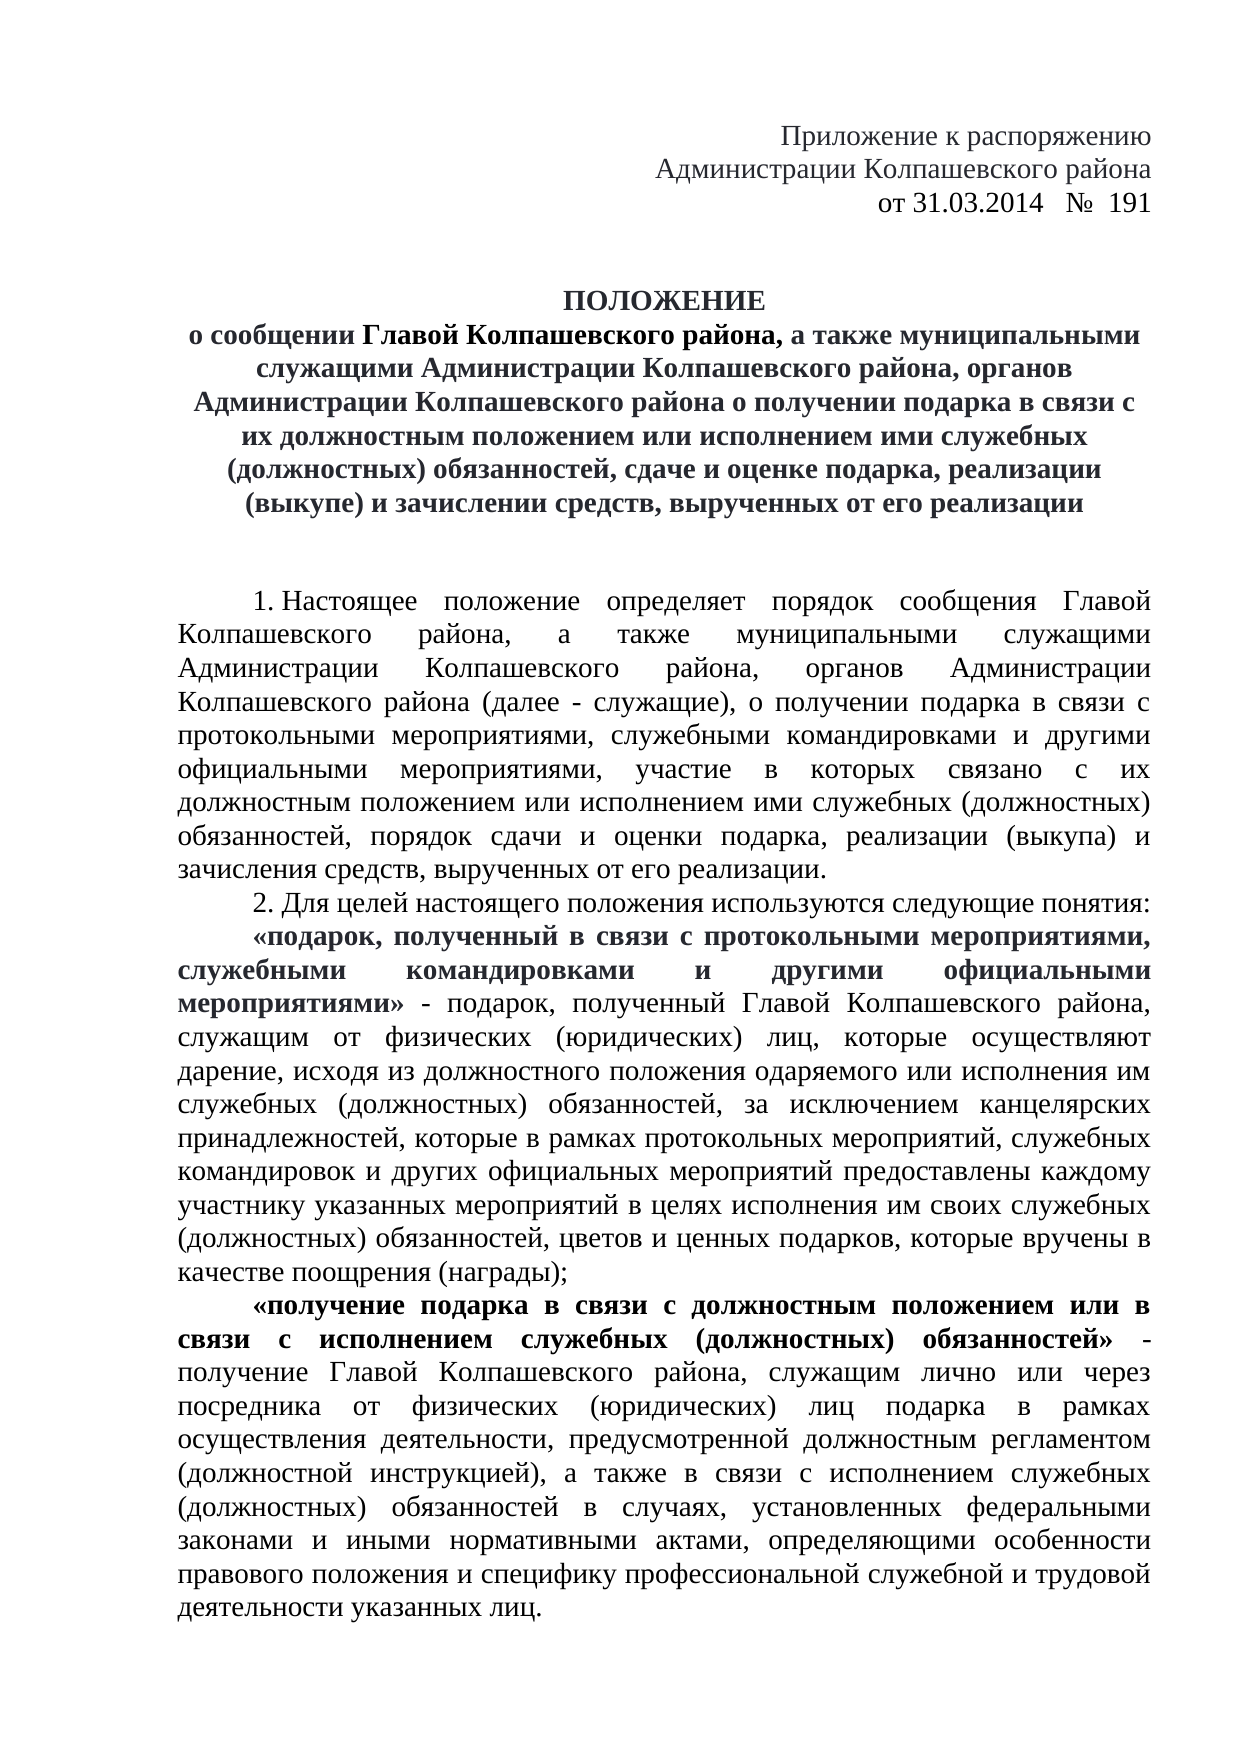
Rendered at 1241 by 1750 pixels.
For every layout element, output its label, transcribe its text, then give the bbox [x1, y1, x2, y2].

subtitle о сообщении Главой Колпашевского района, а также муниципальными служащими Администрации Колпашевского района, органов Администрации Колпашевского района о получении подарка в связи с их должностным положением или исполнением ими служебных (должностных) обязанностей, сдаче и оценке подарка, реализации (выкупе) и зачислении средств, вырученных от его реализации [177, 317, 1152, 518]
text 2. Для целей настоящего положения используются следующие понятия: [177, 885, 1152, 918]
subtitle Администрации Колпашевского района [177, 152, 1152, 185]
text от 31.03.2014 № 191 [177, 185, 1152, 219]
text «подарок, полученный в связи с протокольными мероприятиями, служебными командировками и другими официальными мероприятиями» - подарок, полученный Главой Колпашевского района, служащим от физических (юридических) лиц, которые осуществляют дарение, исходя из должностного положения одаряемого или исполнения им служебных (должностных) обязанностей, за исключением канцелярских принадлежностей, которые в рамках протокольных мероприятий, служебных командировок и других официальных мероприятий предоставлены каждому участнику указанных мероприятий в целях исполнения им своих служебных (должностных) обязанностей, цветов и ценных подарков, которые вручены в качестве поощрения (награды); [177, 918, 1152, 1287]
subtitle ПОЛОЖЕНИЕ [177, 283, 1152, 317]
text «получение подарка в связи с должностным положением или в связи с исполнением служебных (должностных) обязанностей» - получение Главой Колпашевского района, служащим лично или через посредника от физических (юридических) лиц подарка в рамках осуществления деятельности, предусмотренной должностным регламентом (должностной инструкцией), а также в связи с исполнением служебных (должностных) обязанностей в случаях, установленных федеральными законами и иными нормативными актами, определяющими особенности правового положения и специфику профессиональной служебной и трудовой деятельности указанных лиц. [177, 1287, 1152, 1623]
subtitle Приложение к распоряжению [177, 118, 1152, 152]
text 1. Настоящее положение определяет порядок сообщения Главой Колпашевского района, а также муниципальными служащими Администрации Колпашевского района, органов Администрации Колпашевского района (далее - служащие), о получении подарка в связи с протокольными мероприятиями, служебными командировками и другими официальными мероприятиями, участие в которых связано с их должностным положением или исполнением ими служебных (должностных) обязанностей, порядок сдачи и оценки подарка, реализации (выкупа) и зачисления средств, вырученных от его реализации. [177, 583, 1152, 885]
